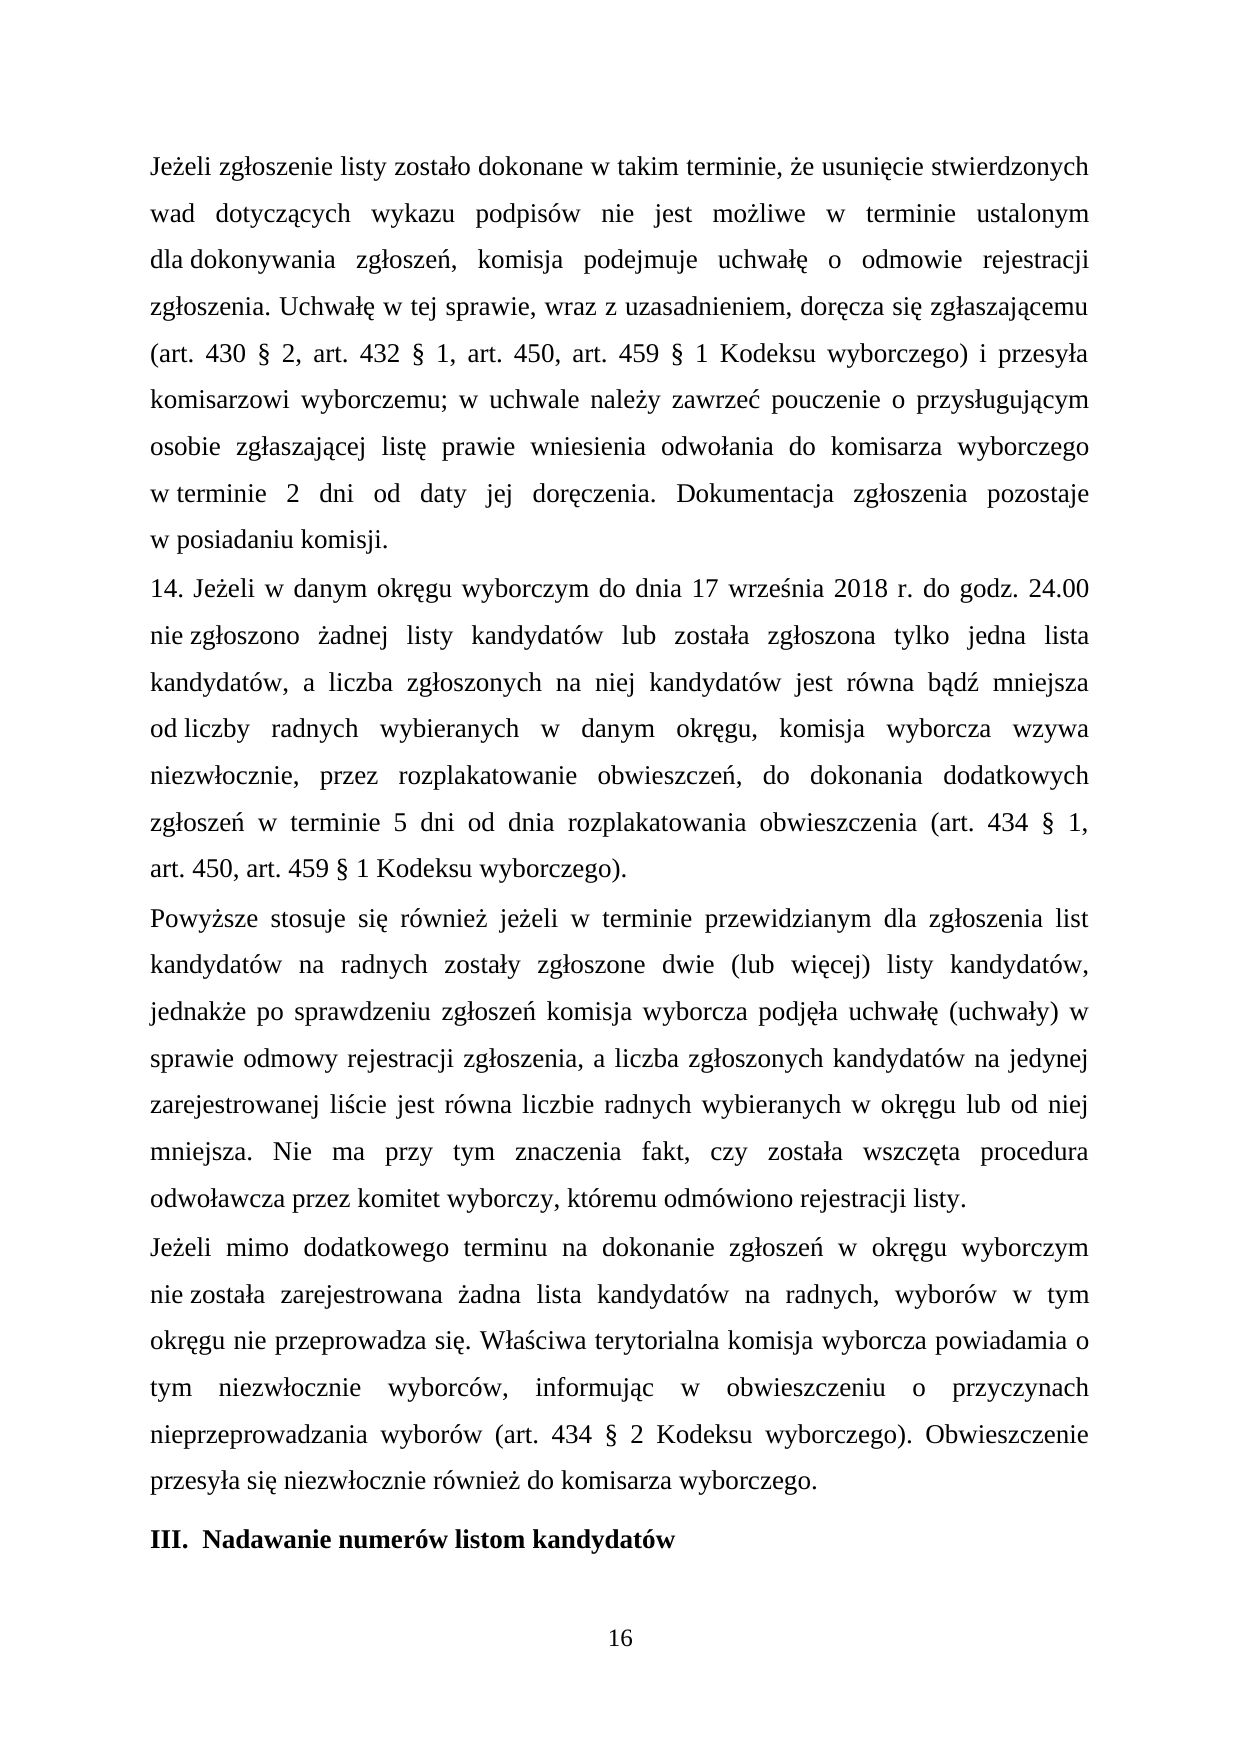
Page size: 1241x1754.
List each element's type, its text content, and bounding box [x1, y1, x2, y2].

text 14. Jeżeli w danym okręgu wyborczym do dnia 17 września 2018 r. do godz. 24.00 nie zgłoszono żadnej listy kandydatów lub została zgłoszona tylko jedna lista kandydatów, a liczba zgłoszonych na niej kandydatów jest równa bądź mniejsza od liczby radnych wybieranych w danym okręgu, komisja wyborcza wzywa niezwłocznie, przez rozplakatowanie obwieszczeń, do dokonania dodatkowych zgłoszeń w terminie 5 dni od dnia rozplakatowania obwieszczenia (art. 434 § 1, art. 450, art. 459 § 1 Kodeksu wyborczego). [150, 573, 1090, 884]
text Jeżeli mimo dodatkowego terminu na dokonanie zgłoszeń w okręgu wyborczym nie została zarejestrowana żadna lista kandydatów na radnych, wyborów w tym okręgu nie przeprowadza się. Właściwa terytorialna komisja wyborcza powiadamia o tym niezwłocznie wyborców, informując w obwieszczeniu o przyczynach nieprzeprowadzania wyborów (art. 434 § 2 Kodeksu wyborczego). Obwieszczenie przesyła się niezwłocznie również do komisarza wyborczego. [150, 1231, 1090, 1496]
text III. Nadawanie numerów listom kandydatów [150, 1524, 1090, 1555]
text Jeżeli zgłoszenie listy zostało dokonane w takim terminie, że usunięcie stwierdzonych wad dotyczących wykazu podpisów nie jest możliwe w terminie ustalonym dla dokonywania zgłoszeń, komisja podejmuje uchwałę o odmowie rejestracji zgłoszenia. Uchwałę w tej sprawie, wraz z uzasadnieniem, doręcza się zgłaszającemu (art. 430 § 2, art. 432 § 1, art. 450, art. 459 § 1 Kodeksu wyborczego) i przesyła komisarzowi wyborczemu; w uchwale należy zawrzeć pouczenie o przysługującym osobie zgłaszającej listę prawie wniesienia odwołania do komisarza wyborczego w terminie 2 dni od daty jej doręczenia. Dokumentacja zgłoszenia pozostaje w posiadaniu komisji. [150, 150, 1090, 554]
text Powyższe stosuje się również jeżeli w terminie przewidzianym dla zgłoszenia list kandydatów na radnych zostały zgłoszone dwie (lub więcej) listy kandydatów, jednakże po sprawdzeniu zgłoszeń komisja wyborcza podjęła uchwałę (uchwały) w sprawie odmowy rejestracji zgłoszenia, a liczba zgłoszonych kandydatów na jedynej zarejestrowanej liście jest równa liczbie radnych wybieranych w okręgu lub od niej mniejsza. Nie ma przy tym znaczenia fakt, czy została wszczęta procedura odwoławcza przez komitet wyborczy, któremu odmówiono rejestracji listy. [150, 902, 1090, 1213]
